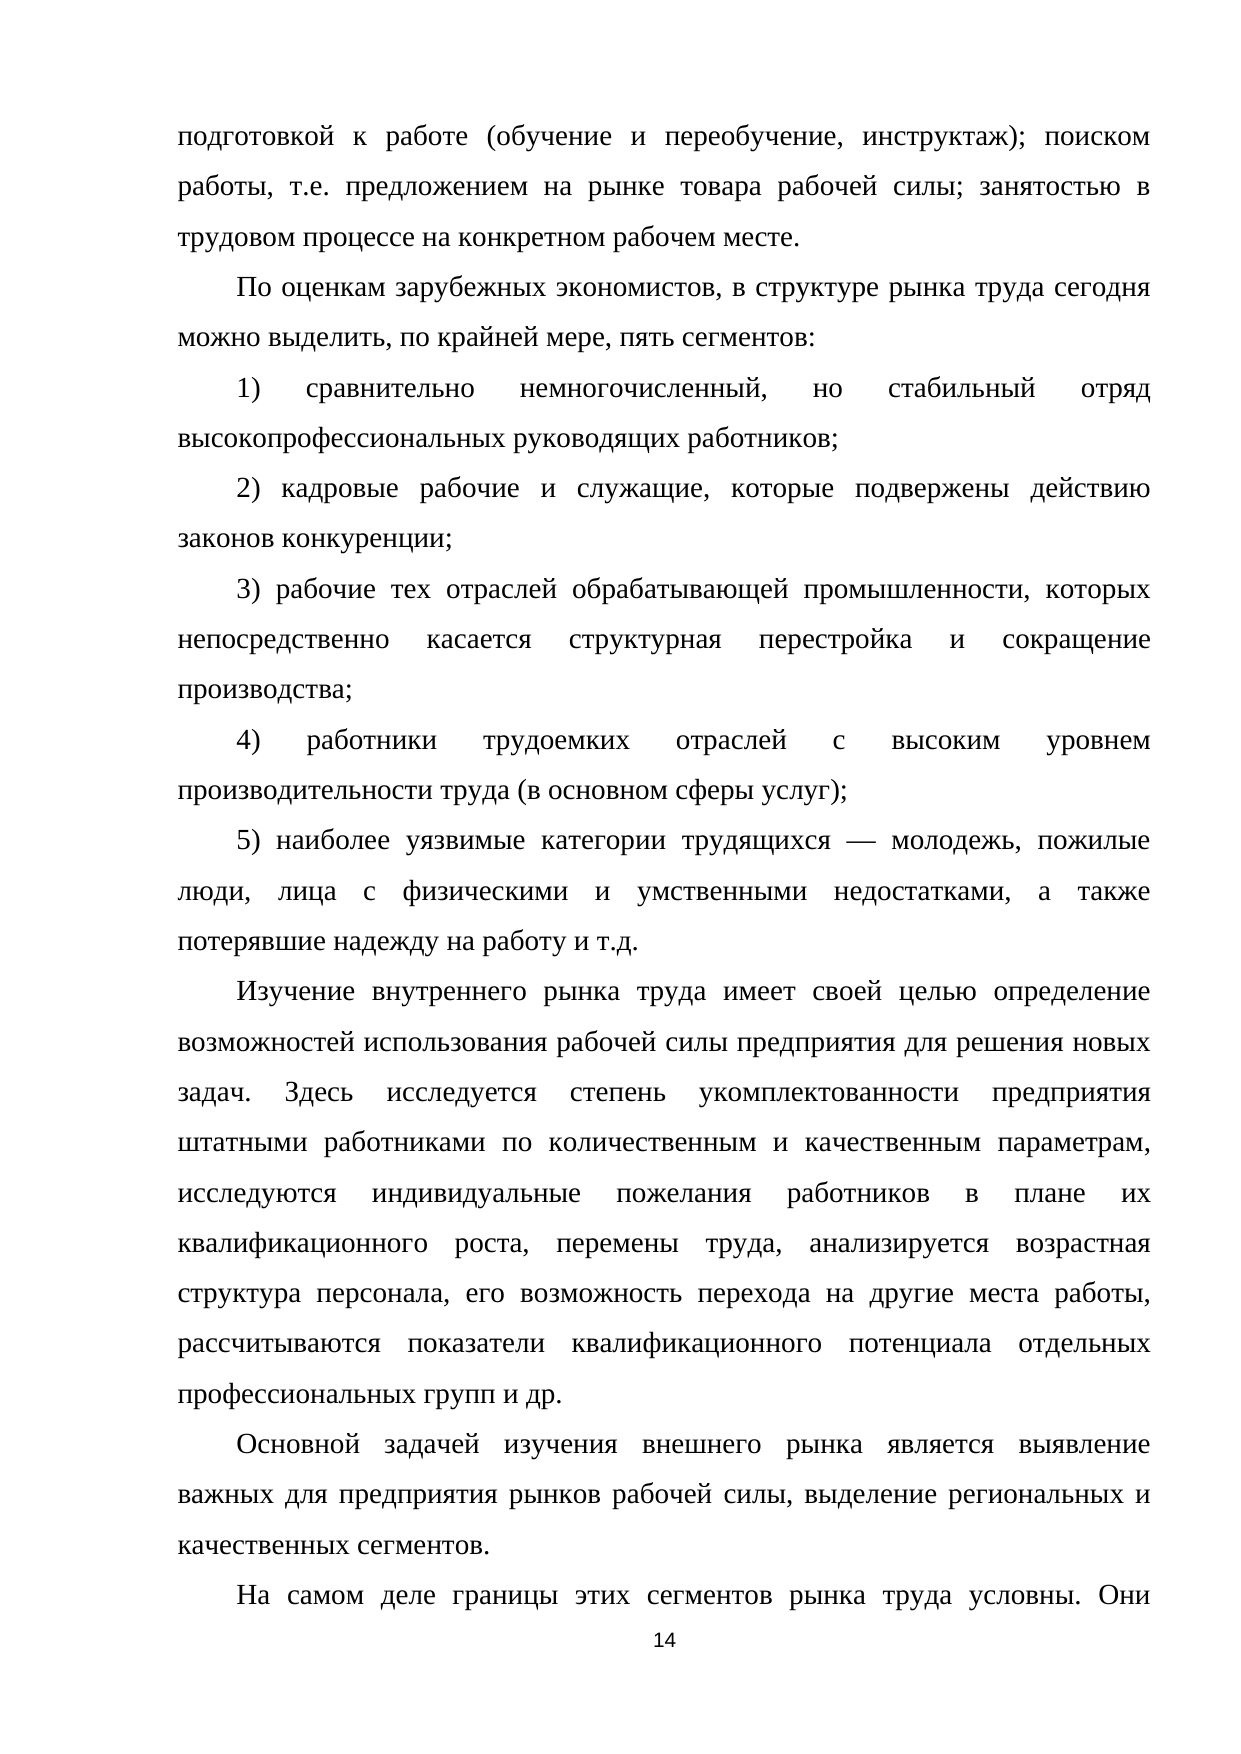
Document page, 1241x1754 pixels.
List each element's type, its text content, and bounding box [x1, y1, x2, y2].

text Основной задачей изучения внешнего рынка является выявление важных для предприятия рынков рабочей силы, выделение региональных и качественных сегментов. [177, 1426, 1152, 1560]
text 3) рабочие тех отраслей обрабатывающей промышленности, которых непосредственно касается структурная перестройка и сокращение производства; [177, 571, 1152, 705]
text Изучение внутреннего рынка труда имеет своей целью определение возможностей использования рабочей силы предприятия для решения новых задач. Здесь исследуется степень укомплектованности предприятия штатными работниками по количественным и качественным параметрам, исследуются индивидуальные пожелания работников в плане их квалификационного роста, перемены труда, анализируется возрастная структура персонала, его возможность перехода на другие места работы, рассчитываются показатели квалификационного потенциала отдельных профессиональных групп и др. [177, 973, 1152, 1409]
text 5) наиболее уязвимые категории трудящихся — молодежь, пожилые люди, лица с физическими и умственными недостатками, а также потерявшие надежду на работу и т.д. [177, 822, 1152, 957]
text 4) работники трудоемких отраслей с высоким уровнем производительности труда (в основном сферы услуг); [177, 722, 1152, 806]
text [177, 118, 1152, 252]
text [177, 1577, 1152, 1611]
text По оценкам зарубежных экономистов, в структуре рынка труда сегодня можно выделить, по крайней мере, пять сегментов: [177, 269, 1152, 353]
text 1) сравнительно немногочисленный, но стабильный отряд высокопрофессиональных руководящих работников; [177, 370, 1152, 453]
text 2) кадровые рабочие и служащие, которые подвержены действию законов конкуренции; [177, 470, 1152, 554]
